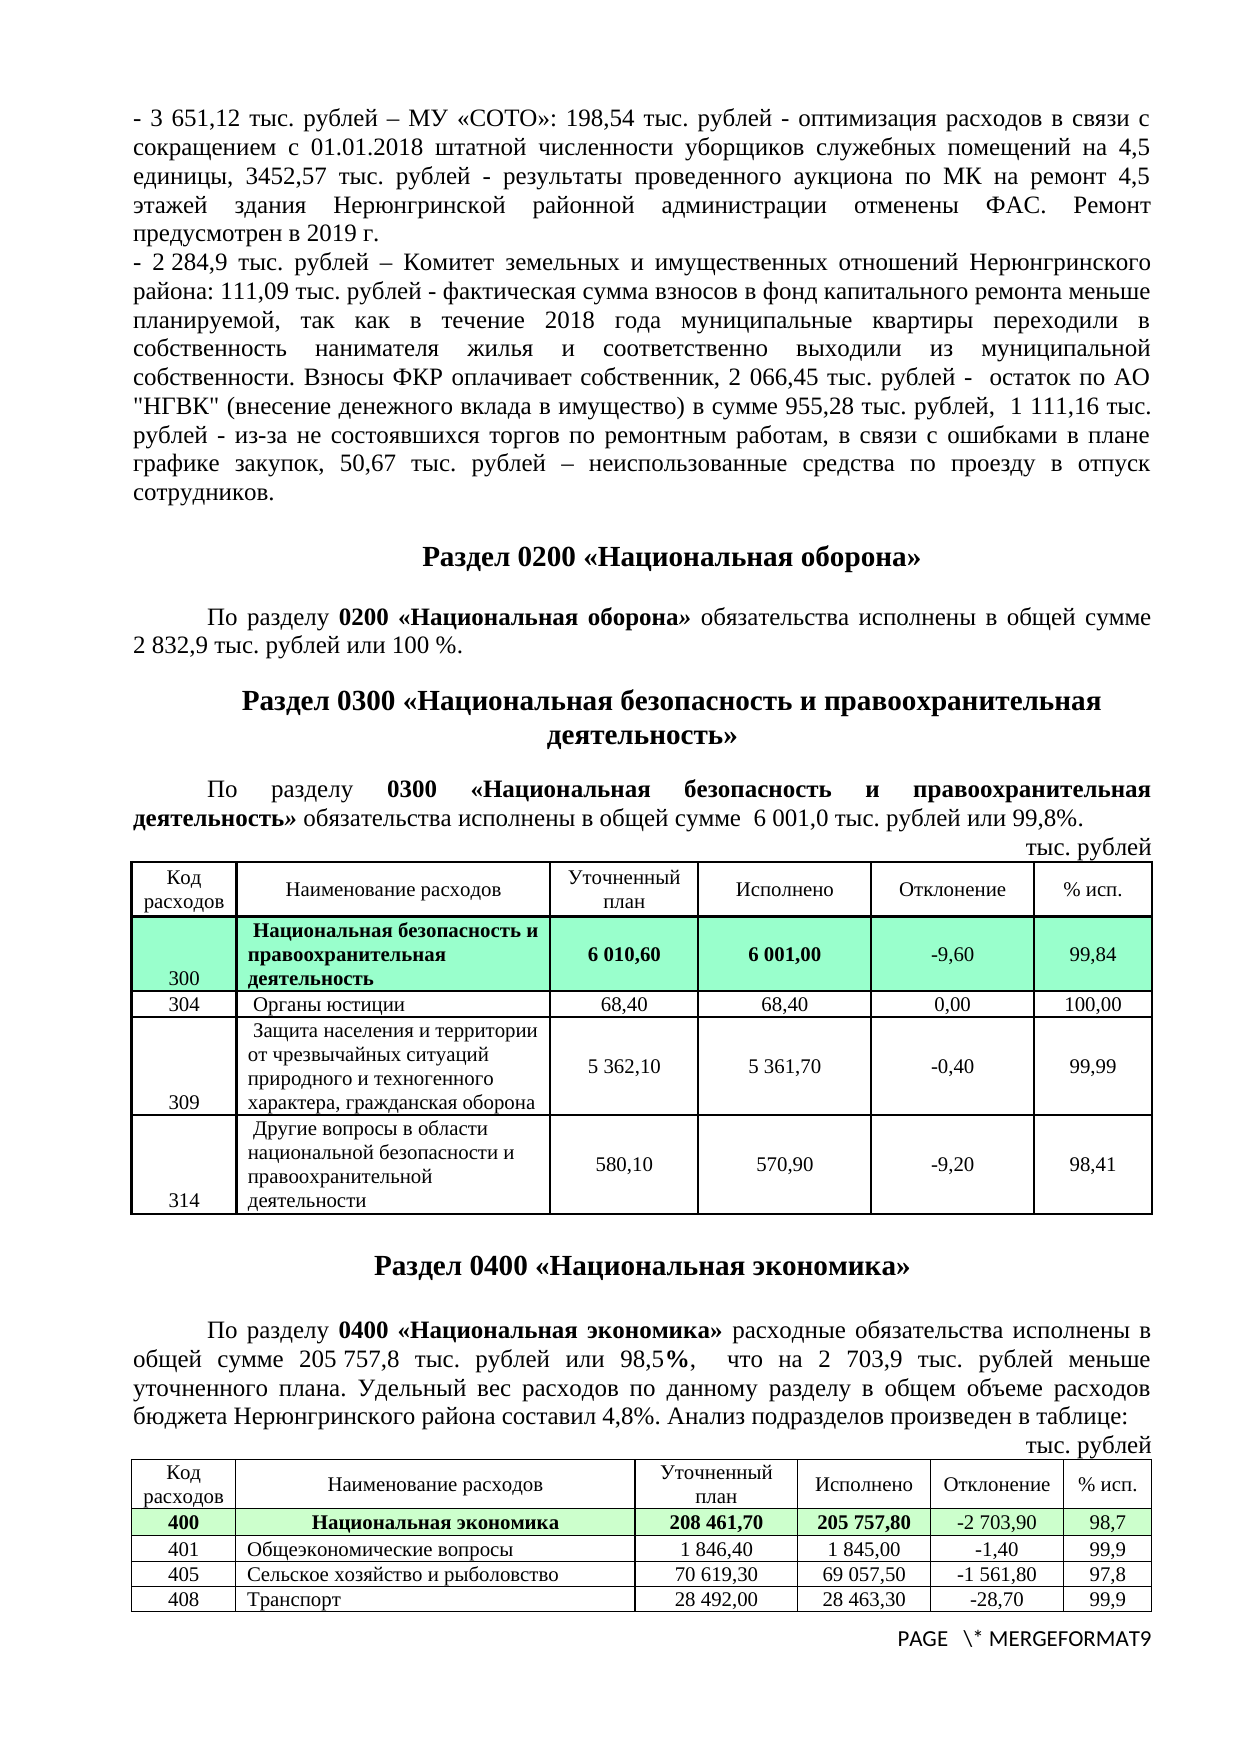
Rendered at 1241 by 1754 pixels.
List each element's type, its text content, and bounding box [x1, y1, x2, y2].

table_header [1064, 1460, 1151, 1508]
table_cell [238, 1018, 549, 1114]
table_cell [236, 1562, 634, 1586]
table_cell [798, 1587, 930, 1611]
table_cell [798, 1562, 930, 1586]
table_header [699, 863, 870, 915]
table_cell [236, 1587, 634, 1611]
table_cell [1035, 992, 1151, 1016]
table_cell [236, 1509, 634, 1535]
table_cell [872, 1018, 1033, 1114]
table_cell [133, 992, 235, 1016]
text Раздел 0300 «Национальная безопасность и правоохранительная деятельность» [133, 683, 1152, 750]
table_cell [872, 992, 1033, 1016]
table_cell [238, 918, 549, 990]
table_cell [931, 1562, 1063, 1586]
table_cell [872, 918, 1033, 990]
text По разделу 0300 «Национальная безопасность и правоохранительная деятельность» обязательства исполнены в общей сумме 6 001,0 тыс. рублей или 99,8%. [133, 774, 1152, 832]
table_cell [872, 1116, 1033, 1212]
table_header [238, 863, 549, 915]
text тыс. рублей [133, 1430, 1152, 1459]
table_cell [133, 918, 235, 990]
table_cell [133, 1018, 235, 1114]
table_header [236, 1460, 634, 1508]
text Раздел 0200 «Национальная оборона» [133, 539, 1152, 573]
text По разделу 0400 «Национальная экономика» расходные обязательства исполнены в общей сумме 205 757,8 тыс. рублей или 98,5%, что на 2 703,9 тыс. рублей меньше уточненного плана. Удельный вес расходов по данному разделу в общем объеме расходов бюджета Нерюнгринского района составил 4,8%. Анализ подразделов произведен в таблице: [133, 1315, 1152, 1430]
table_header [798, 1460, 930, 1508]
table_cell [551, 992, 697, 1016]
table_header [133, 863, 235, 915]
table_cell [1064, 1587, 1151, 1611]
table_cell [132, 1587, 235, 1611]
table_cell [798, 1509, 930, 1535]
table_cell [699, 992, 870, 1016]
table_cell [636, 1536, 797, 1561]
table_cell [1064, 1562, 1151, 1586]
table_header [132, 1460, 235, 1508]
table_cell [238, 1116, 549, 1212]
text - 3 651,12 тыс. рублей – МУ «СОТО»: 198,54 тыс. рублей - оптимизация расходов в связи с сокращением с 01.01.2018 штатной численности уборщиков служебных помещений на 4,5 единицы, 3452,57 тыс. рублей - результаты проведенного аукциона по МК на ремонт 4,5 этажей здания Нерюнгринской районной администрации отменены ФАС. Ремонт предусмотрен в 2019 г. [133, 103, 1152, 247]
text Раздел 0400 «Национальная экономика» [133, 1248, 1152, 1282]
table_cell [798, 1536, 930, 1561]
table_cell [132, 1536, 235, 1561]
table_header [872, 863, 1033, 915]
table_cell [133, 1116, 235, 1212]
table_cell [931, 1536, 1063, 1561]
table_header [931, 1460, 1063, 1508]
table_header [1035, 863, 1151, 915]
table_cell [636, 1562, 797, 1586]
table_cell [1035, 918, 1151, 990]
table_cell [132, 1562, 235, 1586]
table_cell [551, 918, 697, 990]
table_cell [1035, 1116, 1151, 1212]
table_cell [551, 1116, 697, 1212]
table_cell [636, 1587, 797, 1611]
text По разделу 0200 «Национальная оборона» обязательства исполнены в общей сумме 2 832,9 тыс. рублей или 100 %. [133, 602, 1152, 659]
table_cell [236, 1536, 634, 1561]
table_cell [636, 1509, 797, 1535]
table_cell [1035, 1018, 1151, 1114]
text - 2 284,9 тыс. рублей – Комитет земельных и имущественных отношений Нерюнгринского района: 111,09 тыс. рублей - фактическая сумма взносов в фонд капитального ремонта меньше планируемой, так как в течение 2018 года муниципальные квартиры переходили в собственность нанимателя жилья и соответственно выходили из муниципальной собственности. Взносы ФКР оплачивает собственник, 2 066,45 тыс. рублей - остаток по АО "НГВК" (внесение денежного вклада в имущество) в сумме 955,28 тыс. рублей, 1 111,16 тыс. рублей - из-за не состоявшихся торгов по ремонтным работам, в связи с ошибками в плане графике закупок, 50,67 тыс. рублей – неиспользованные средства по проезду в отпуск сотрудников. [133, 247, 1152, 506]
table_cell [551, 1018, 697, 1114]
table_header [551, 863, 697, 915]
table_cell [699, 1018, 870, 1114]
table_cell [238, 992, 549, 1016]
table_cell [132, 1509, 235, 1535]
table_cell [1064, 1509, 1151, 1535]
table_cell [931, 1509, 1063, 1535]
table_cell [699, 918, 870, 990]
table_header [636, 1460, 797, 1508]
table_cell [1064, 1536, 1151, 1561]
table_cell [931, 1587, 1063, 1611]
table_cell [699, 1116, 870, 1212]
text тыс. рублей [133, 832, 1152, 861]
